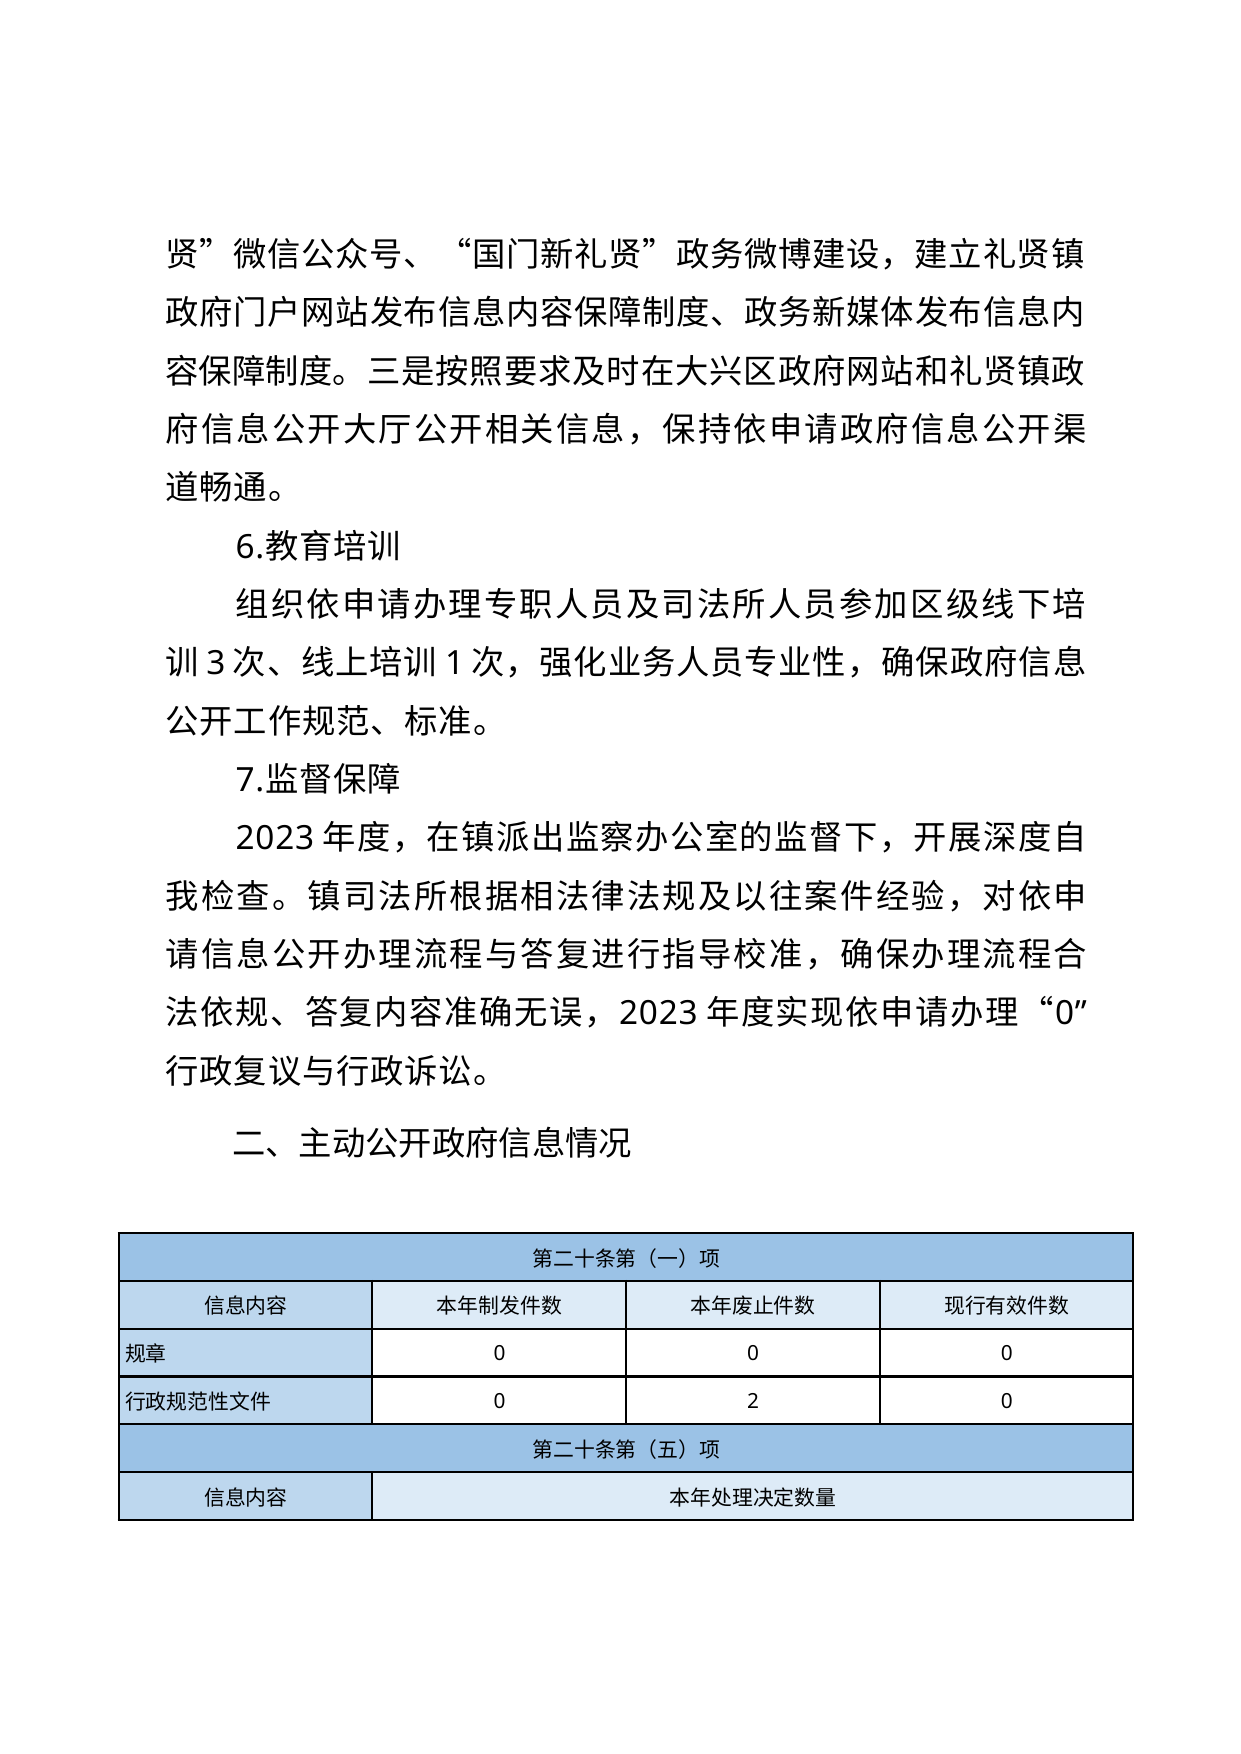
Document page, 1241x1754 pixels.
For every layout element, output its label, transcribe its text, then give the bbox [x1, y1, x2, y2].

table_cell 0 [373, 1330, 625, 1375]
text 6.教育培训 [165, 511, 1087, 570]
text 7.监督保障 [165, 745, 1087, 803]
table_cell 本年废止件数 [627, 1282, 879, 1328]
table_cell 本年制发件数 [373, 1282, 625, 1328]
table_cell 现行有效件数 [881, 1282, 1132, 1328]
table_cell 行政规范性文件 [120, 1378, 371, 1423]
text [165, 220, 1087, 511]
table_cell 第二十条第（五）项 [120, 1425, 1132, 1471]
table_cell 0 [373, 1378, 625, 1423]
list 主动公开政府信息情况 [165, 1095, 1087, 1186]
text 2023年度，在镇派出监察办公室的监督下，开展深度自我检查。镇司法所根据相法律法规及以往案件经验，对依申请信息公开办理流程与答复进行指导校准，确保办理流程合法依规、答复内容准确无误，2023年度实现依申请办理“0”行政复议与行政诉讼。 [165, 803, 1087, 1095]
table_cell 本年处理决定数量 [373, 1473, 1132, 1519]
table_cell 2 [627, 1378, 879, 1423]
table_cell 信息内容 [120, 1473, 371, 1519]
table_header 第二十条第（一）项 [120, 1234, 1132, 1280]
table_cell 0 [627, 1330, 879, 1375]
table_cell 规章 [120, 1330, 371, 1375]
table_cell 0 [881, 1330, 1132, 1375]
text 组织依申请办理专职人员及司法所人员参加区级线下培训3次、线上培训1次，强化业务人员专业性，确保政府信息公开工作规范、标准。 [165, 570, 1087, 745]
table_cell 0 [881, 1378, 1132, 1423]
table_cell 信息内容 [120, 1282, 371, 1328]
